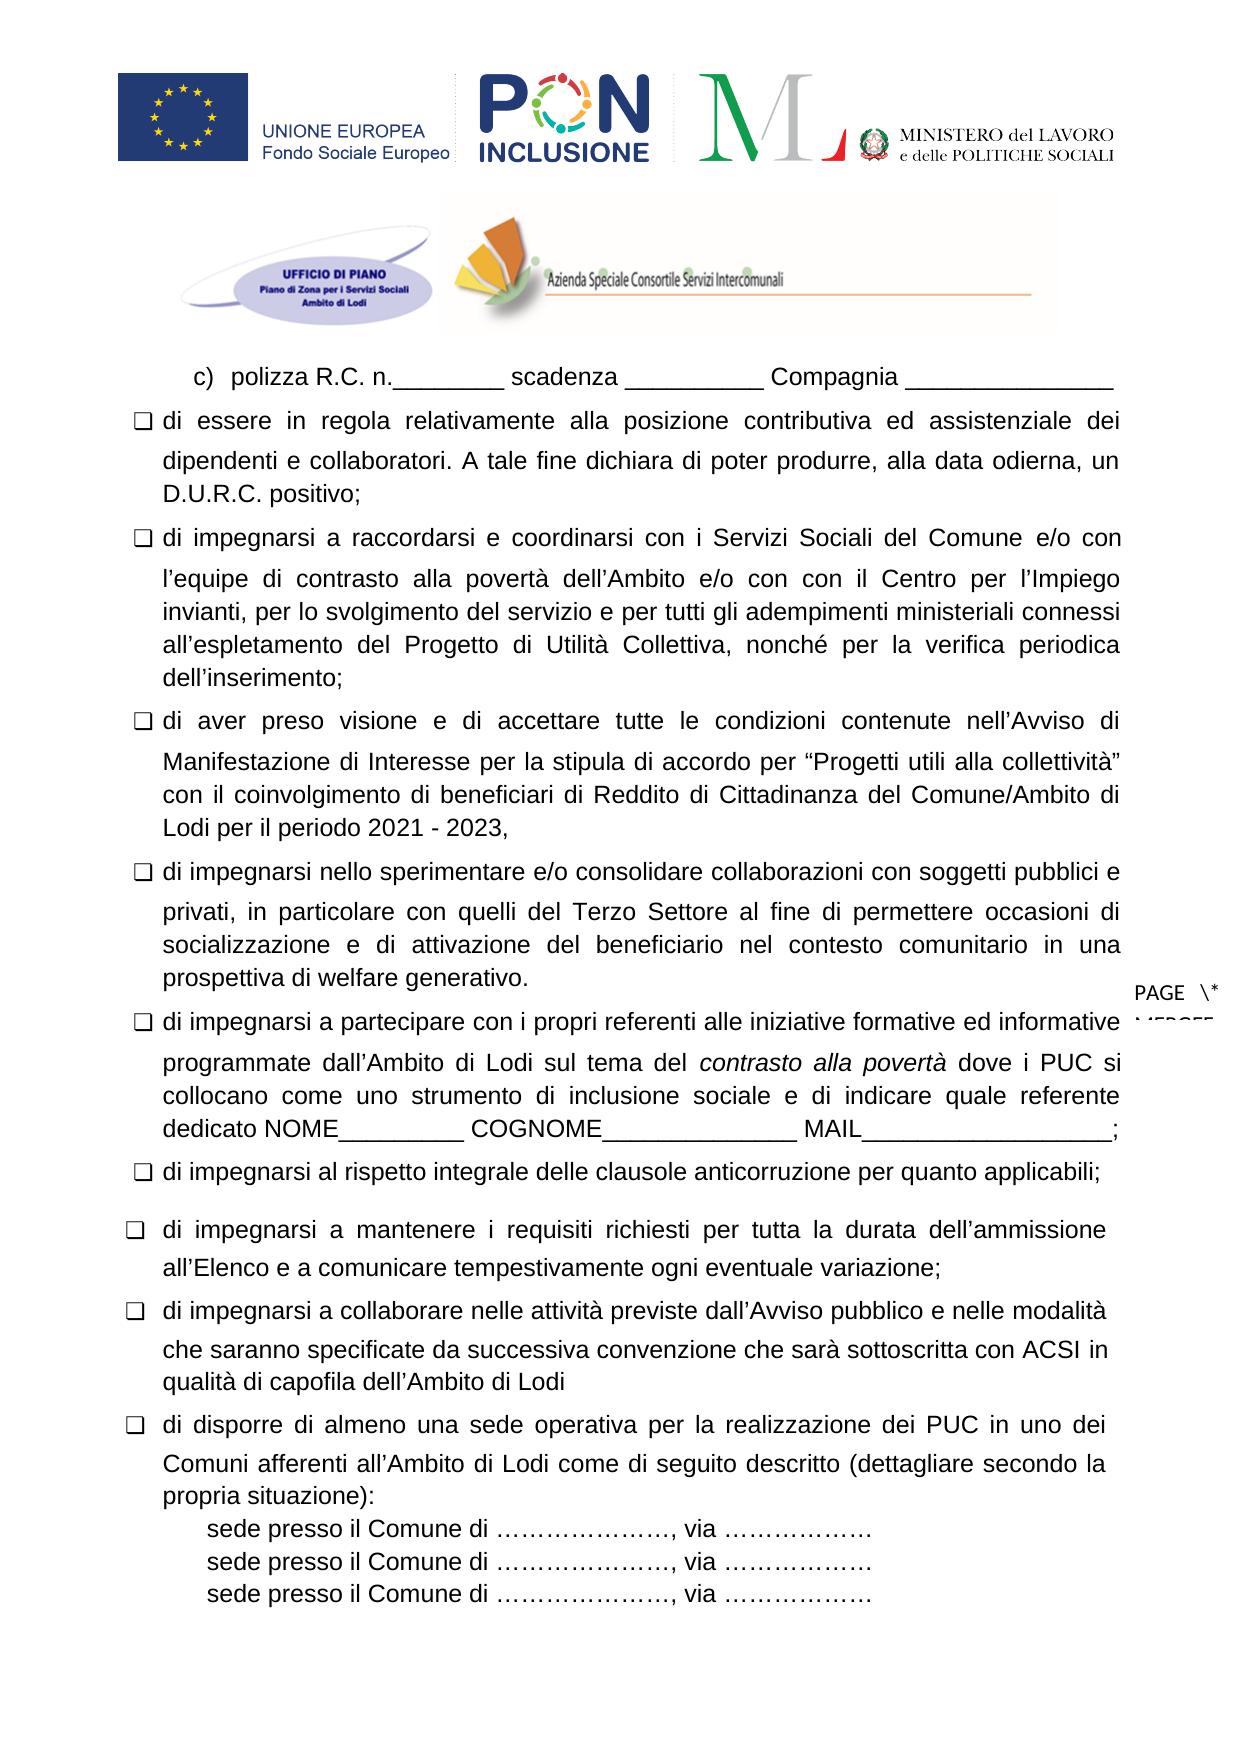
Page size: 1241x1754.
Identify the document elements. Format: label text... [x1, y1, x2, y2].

list di impegnarsi nello sperimentare e/o consolidare collaborazioni con soggetti pubblici e privati, in particolare con quelli del Terzo Settore al fine di permettere occasioni di socializzazione e di attivazione del beneficiario nel contesto comunitario in una prospettiva di welfare generativo. [133, 846, 1122, 992]
text sede presso il Comune di …………………, via ……………… [207, 1514, 1122, 1542]
list di impegnarsi a collaborare nelle attività previste dall’Avviso pubblico e nelle modalità che saranno specificate da successiva convenzione che sarà sottoscritta con ACSI in qualità di capofila dell’Ambito di Lodi [125, 1285, 1108, 1396]
picture [118, 73, 1114, 165]
list di impegnarsi a raccordarsi e coordinarsi con i Servizi Sociali del Comune e/o con l’equipe di contrasto alla povertà dell’Ambito e/o con con il Centro per l’Impiego invianti, per lo svolgimento del servizio e per tutti gli adempimenti ministeriali connessi all’espletamento del Progetto di Utilità Collettiva, nonché per la verifica periodica dell’inserimento; [133, 512, 1122, 691]
list di impegnarsi al rispetto integrale delle clausole anticorruzione per quanto applicabili; [133, 1147, 1122, 1194]
list polizza R.C. n.________ scadenza __________ Compagnia _______________ [193, 362, 1122, 391]
list di impegnarsi a mantenere i requisiti richiesti per tutta la durata dell’ammissione all’Elenco e a comunicare tempestivamente ogni eventuale variazione; [125, 1204, 1108, 1281]
list di disporre di almeno una sede operativa per la realizzazione dei PUC in uno dei Comuni afferenti all’Ambito di Lodi come di seguito descritto (dettagliare secondo la propria situazione): [125, 1400, 1107, 1510]
text sede presso il Comune di …………………, via ……………… [207, 1579, 1122, 1608]
list di impegnarsi a partecipare con i propri referenti alle iniziative formative ed informative programmate dall’Ambito di Lodi sul tema del contrasto alla povertà dove i PUC si collocano come uno strumento di inclusione sociale e di indicare quale referente dedicato NOME_________ COGNOME______________ MAIL__________________; [133, 996, 1122, 1142]
text sede presso il Comune di …………………, via ……………… [207, 1546, 1122, 1575]
list di aver preso visione e di accettare tutte le condizioni contenute nell’Avviso di Manifestazione di Interesse per la stipula di accordo per “Progetti utili alla collettività” con il coinvolgimento di beneficiari di Reddito di Cittadinanza del Comune/Ambito di Lodi per il periodo 2021 - 2023, [133, 696, 1122, 842]
picture [180, 193, 1060, 334]
list di essere in regola relativamente alla posizione contributiva ed assistenziale dei dipendenti e collaboratori. A tale fine dichiara di poter produrre, alla data odierna, un D.U.R.C. positivo; [133, 395, 1122, 508]
